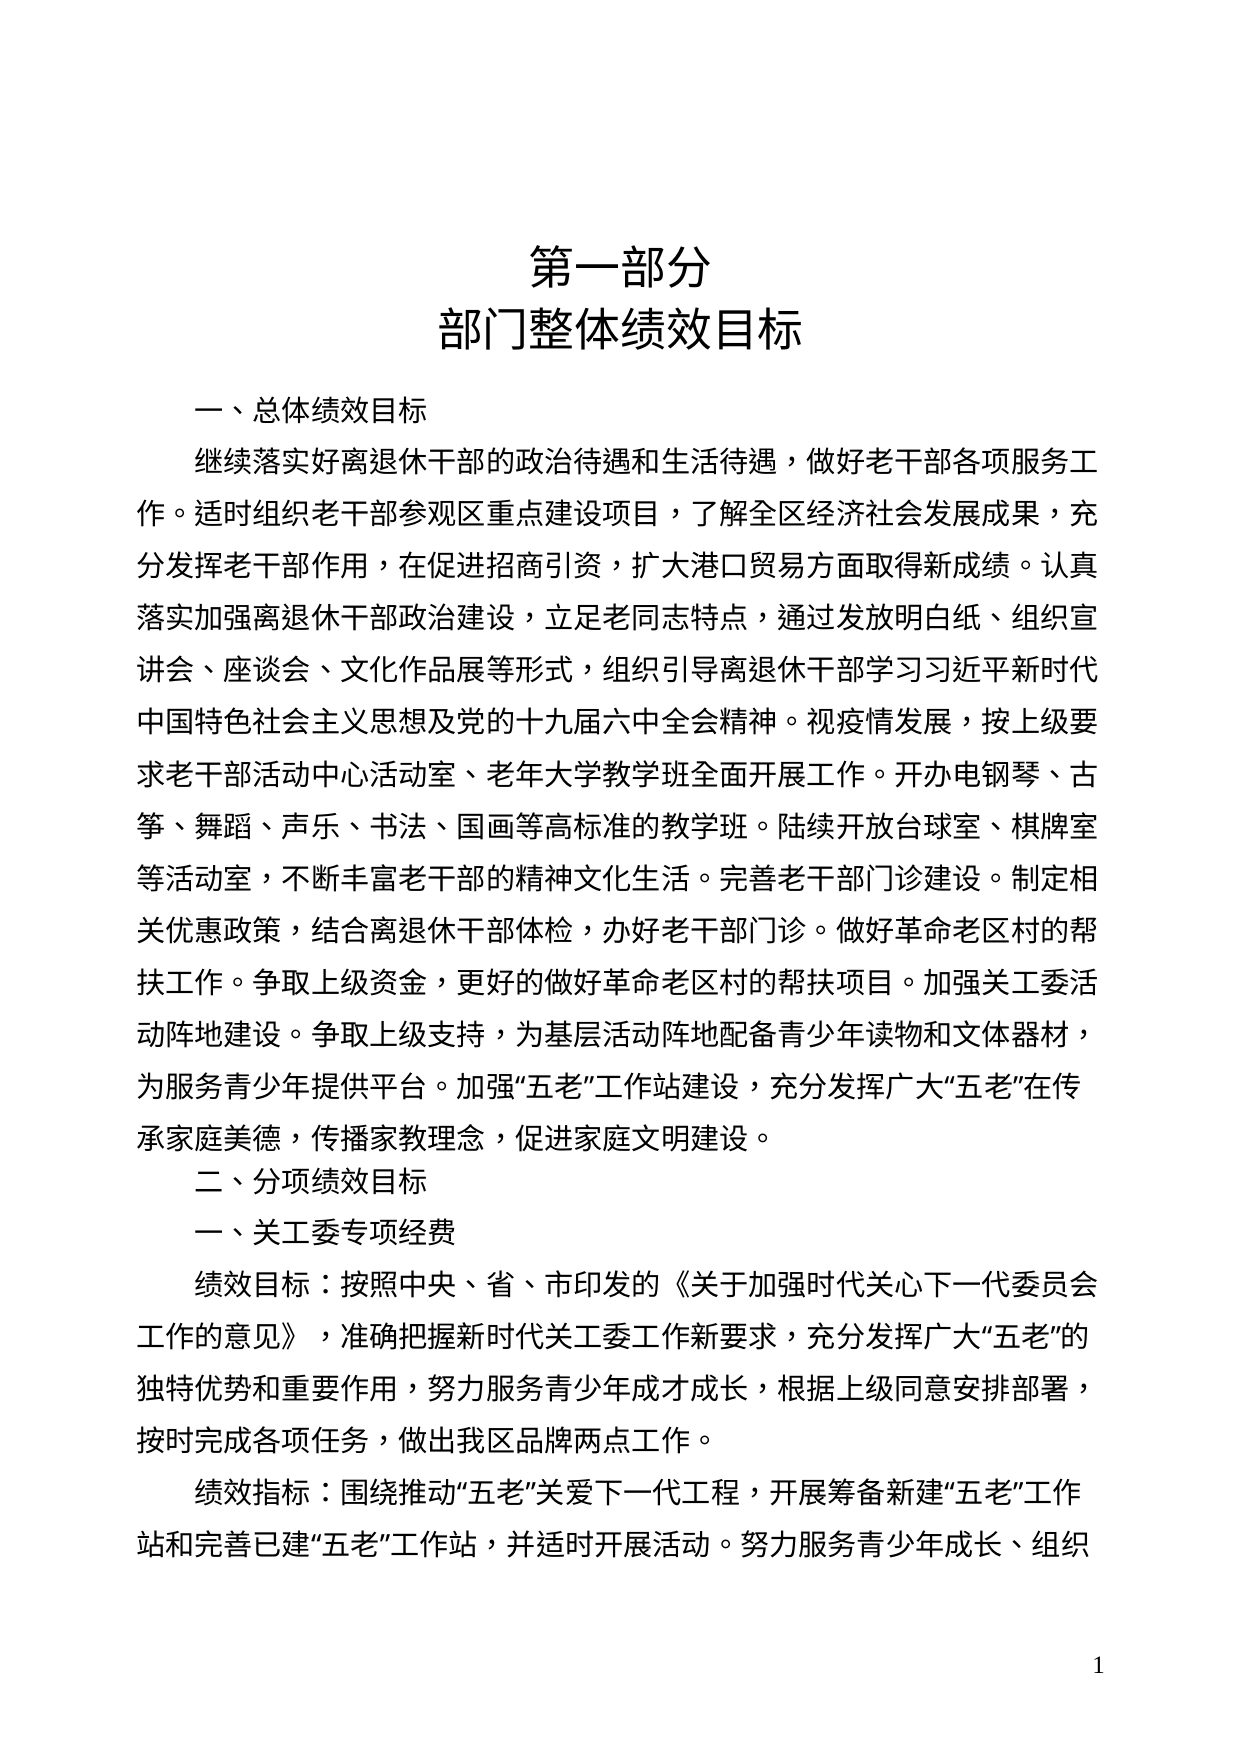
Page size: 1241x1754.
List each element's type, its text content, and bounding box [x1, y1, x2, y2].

text 一、总体绩效目标 [136, 390, 1104, 430]
text 一、关工委专项经费 [136, 1202, 1104, 1254]
text 绩效目标：按照中央、省、市印发的《关于加强时代关心下一代委员会工作的意见》，准确把握新时代关工委工作新要求，充分发挥广大“五老”的独特优势和重要作用，努力服务青少年成才成长，根据上级同意安排部署，按时完成各项任务，做出我区品牌两点工作。 [136, 1254, 1104, 1462]
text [136, 1462, 1104, 1566]
text 二、分项绩效目标 [136, 1161, 1104, 1201]
text 部门整体绩效目标 [136, 298, 1104, 360]
text 第一部分 [136, 235, 1104, 298]
text 继续落实好离退休干部的政治待遇和生活待遇，做好老干部各项服务工作。适时组织老干部参观区重点建设项目，了解全区经济社会发展成果，充分发挥老干部作用，在促进招商引资，扩大港口贸易方面取得新成绩。认真落实加强离退休干部政治建设，立足老同志特点，通过发放明白纸、组织宣讲会、座谈会、文化作品展等形式，组织引导离退休干部学习习近平新时代中国特色社会主义思想及党的十九届六中全会精神。视疫情发展，按上级要求老干部活动中心活动室、老年大学教学班全面开展工作。开办电钢琴、古筝、舞蹈、声乐、书法、国画等高标准的教学班。陆续开放台球室、棋牌室等活动室，不断丰富老干部的精神文化生活。完善老干部门诊建设。制定相关优惠政策，结合离退休干部体检，办好老干部门诊。做好革命老区村的帮扶工作。争取上级资金，更好的做好革命老区村的帮扶项目。加强关工委活动阵地建设。争取上级支持，为基层活动阵地配备青少年读物和文体器材，为服务青少年提供平台。加强“五老”工作站建设，充分发挥广大“五老”在传承家庭美德，传播家教理念，促进家庭文明建设。 [136, 431, 1104, 1160]
